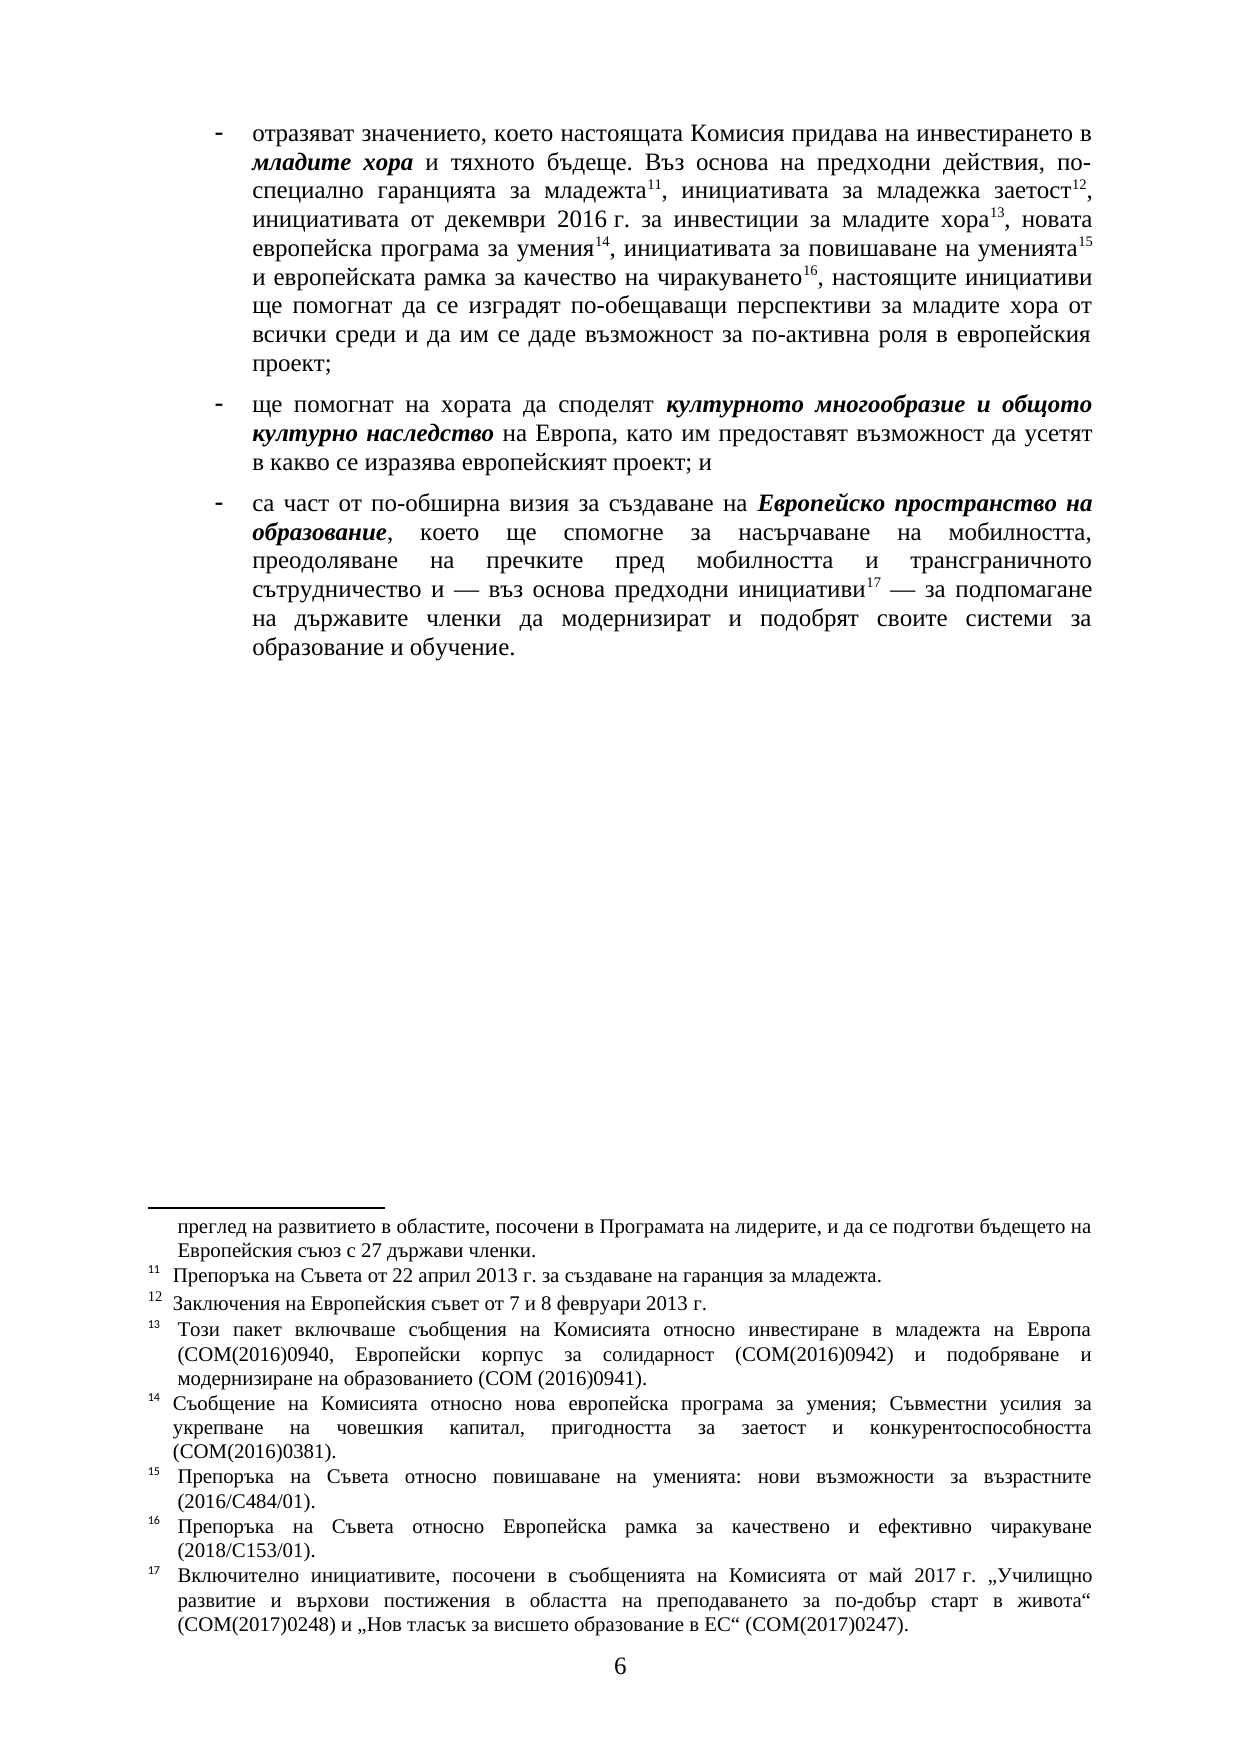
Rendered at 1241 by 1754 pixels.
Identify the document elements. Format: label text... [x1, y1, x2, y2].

list са част от по-обширна визия за създаване на Европейско пространство на образование, което ще спомогне за насърчаване на мобилността, преодоляване на пречките пред мобилността и трансграничното сътрудничество и — въз основа предходни инициативи — за подпомагане на държавите членки да модернизират и подобрят своите системи за образование и обучение. [214, 488, 1093, 661]
list ще помогнат на хората да споделят културното многообразие и общото културно наследство на Европа, като им предоставят възможност да усетят в какво се изразява европейският проект; и [214, 389, 1093, 476]
list отразяват значението, което настоящата Комисия придава на инвестирането в младите хора и тяхното бъдеще. Въз основа на предходни действия, по-специално гаранцията за младежта, инициативата за младежка заетост, инициативата от декември 2016 г. за инвестиции за младите хора, новата европейска програма за умения, инициативата за повишаване на уменията и европейската рамка за качество на чиракуването, настоящите инициативи ще помогнат да се изградят по-обещаващи перспективи за младите хора от всички среди и да им се даде възможност за по-активна роля в европейския проект; [214, 118, 1093, 377]
